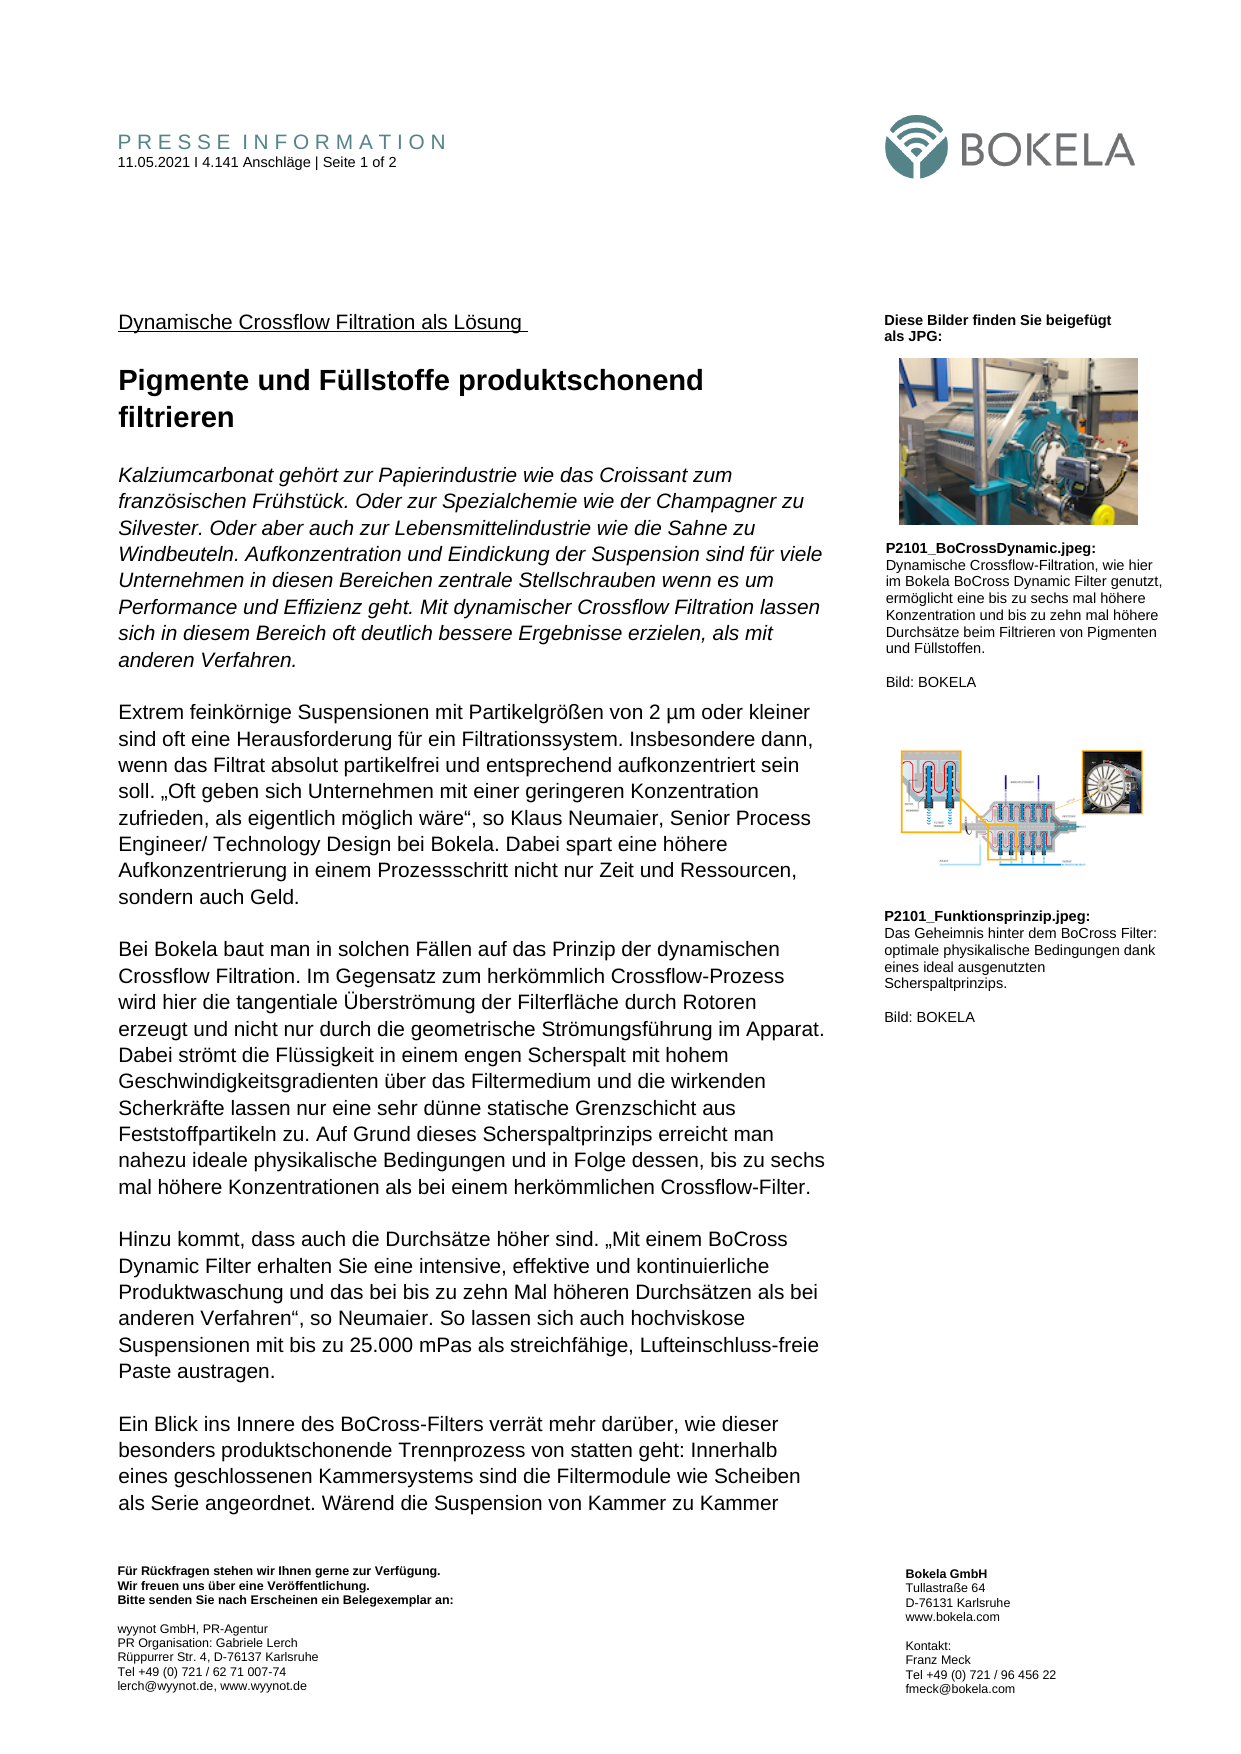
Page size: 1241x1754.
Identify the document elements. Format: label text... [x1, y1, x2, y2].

text Bei Bokela baut man in solchen Fällen auf das Prinzip der dynamischen Crossflow Filtration. Im Gegensatz zum herkömmlich Crossflow-Prozess wird hier die tangentiale Überströmung der Filterfläche durch Rotoren erzeugt und nicht nur durch die geometrische Strömungsführung im Apparat. Dabei strömt die Flüssigkeit in einem engen Scherspalt mit hohem Geschwindigkeitsgradienten über das Filtermedium und die wirkenden Scherkräfte lassen nur eine sehr dünne statische Grenzschicht aus Feststoffpartikeln zu. Auf Grund dieses Scherspaltprinzips erreicht man nahezu ideale physikalische Bedingungen und in Folge dessen, bis zu sechs mal höhere Konzentrationen als bei einem herkömmlichen Crossflow-Filter. [118, 937, 827, 1198]
text Extrem feinkörnige Suspensionen mit Partikelgrößen von 2 µm oder kleiner sind oft eine Herausforderung für ein Filtrationssystem. Insbesondere dann, wenn das Filtrat absolut partikelfrei und entsprechend aufkonzentriert sein soll. „Oft geben sich Unternehmen mit einer geringeren Konzentration zufrieden, als eigentlich möglich wäre“, so Klaus Neumaier, Senior Process Engineer/ Technology Design bei Bokela. Dabei spart eine höhere Aufkonzentrierung in einem Prozessschritt nicht nur Zeit und Ressourcen, sondern auch Geld. [118, 700, 827, 908]
text Hinzu kommt, dass auch die Durchsätze höher sind. „Mit einem BoCross Dynamic Filter erhalten Sie eine intensive, effektive und kontinuierliche Produktwaschung und das bei bis zu zehn Mal höheren Durchsätzen als bei anderen Verfahren“, so Neumaier. So lassen sich auch hochviskose Suspensionen mit bis zu 25.000 mPas als streichfähige, Lufteinschluss-freie Paste austragen. [118, 1227, 827, 1383]
text Kalziumcarbonat gehört zur Papierindustrie wie das Croissant zum französischen Frühstück. Oder zur Spezialchemie wie der Champagner zu Silvester. Oder aber auch zur Lebensmittelindustrie wie die Sahne zu Windbeuteln. Aufkonzentration und Eindickung der Suspension sind für viele Unternehmen in diesen Bereichen zentrale Stellschrauben wenn es um Performance und Effizienz geht. Mit dynamischer Crossflow Filtration lassen sich in diesem Bereich oft deutlich bessere Ergebnisse erzielen, als mit anderen Verfahren. [118, 463, 827, 671]
picture [899, 358, 1138, 525]
text Pigmente und Füllstoffe produktschonend filtrieren [118, 363, 827, 433]
picture [878, 108, 1148, 180]
picture [885, 736, 1152, 879]
text Dynamische Crossflow Filtration als Lösung [118, 310, 827, 360]
